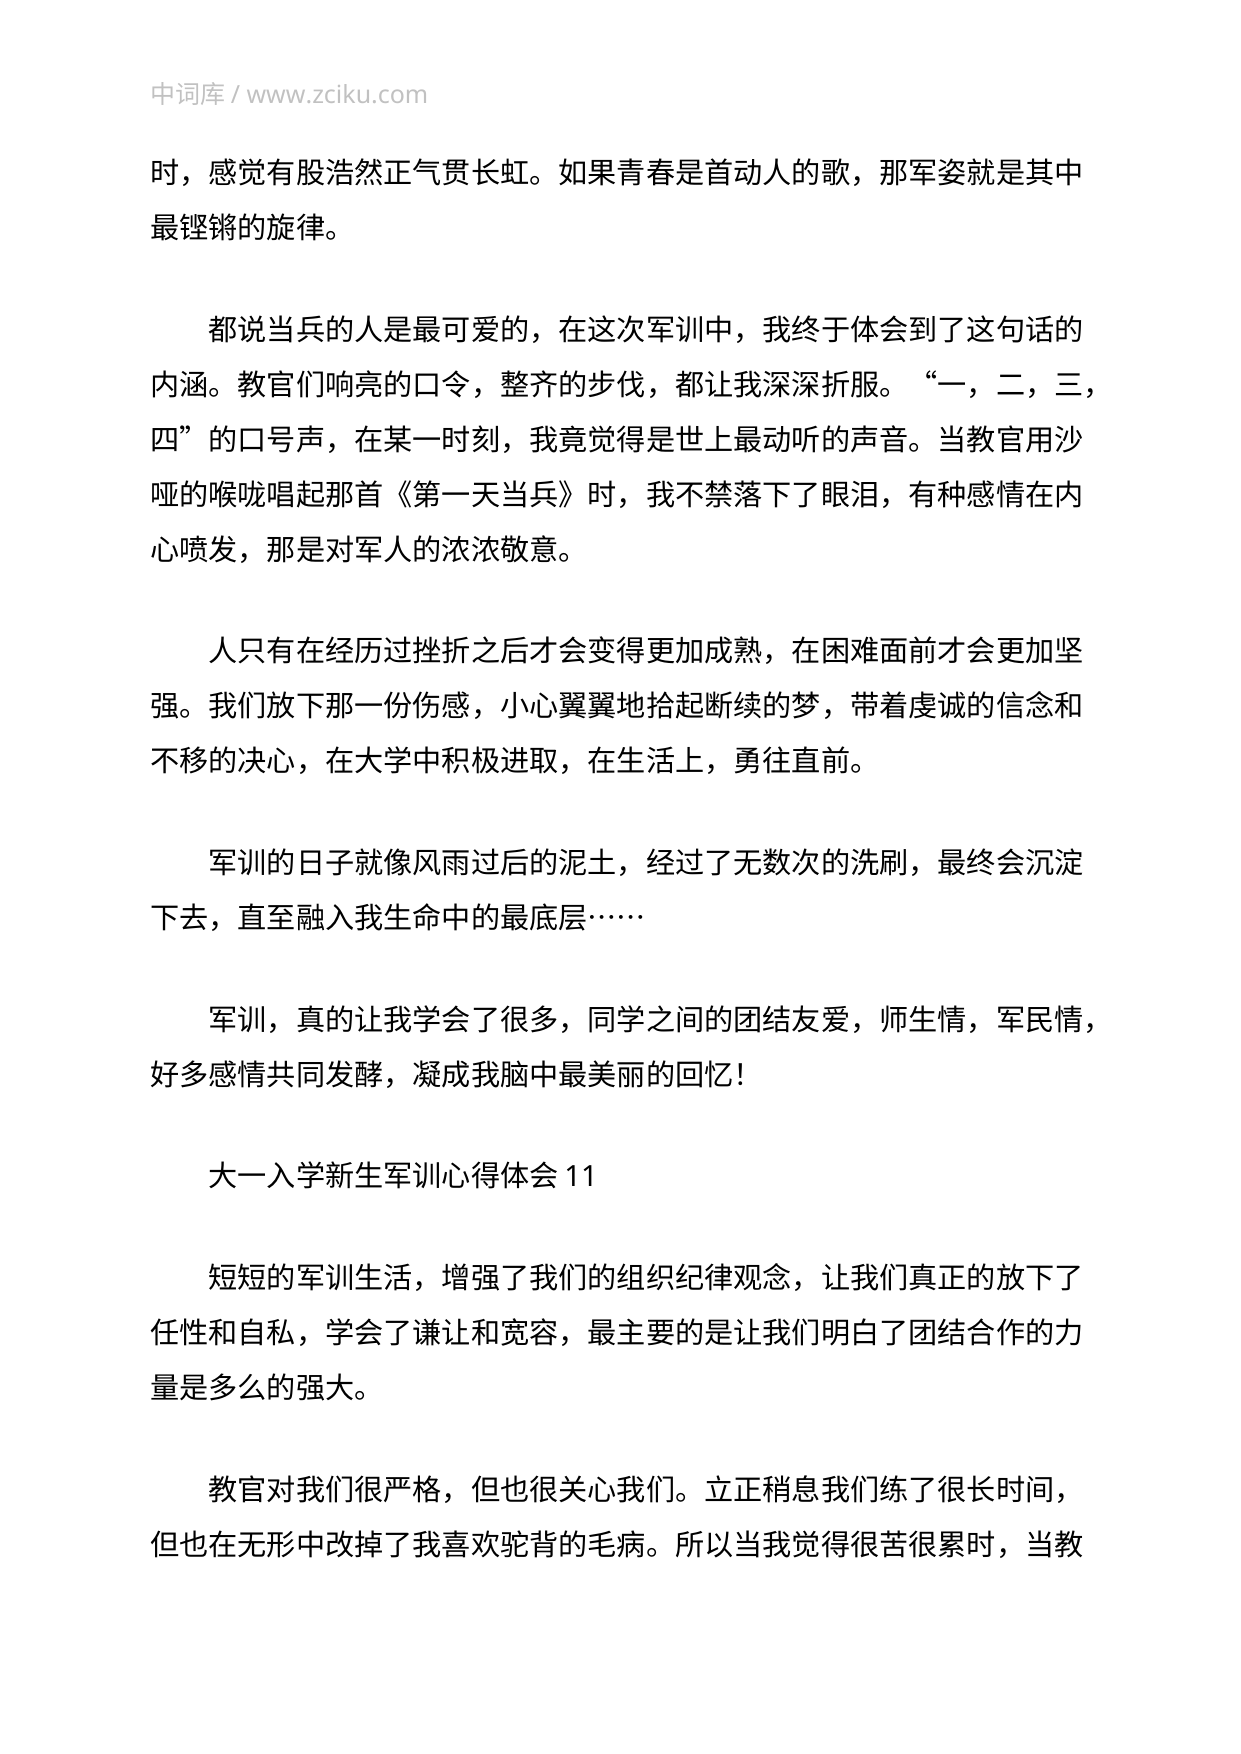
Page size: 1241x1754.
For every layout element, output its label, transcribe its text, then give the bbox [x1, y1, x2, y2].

text 军训的日子就像风雨过后的泥土，经过了无数次的洗刷，最终会沉淀下去，直至融入我生命中的最底层…… [150, 839, 1090, 937]
text 军训，真的让我学会了很多，同学之间的团结友爱，师生情，军民情，好多感情共同发酵，凝成我脑中最美丽的回忆！ [150, 996, 1090, 1093]
text 都说当兵的人是最可爱的，在这次军训中，我终于体会到了这句话的内涵。教官们响亮的口令，整齐的步伐，都让我深深折服。“一，二，三，四”的口号声，在某一时刻，我竟觉得是世上最动听的声音。当教官用沙哑的喉咙唱起那首《第一天当兵》时，我不禁落下了眼泪，有种感情在内心喷发，那是对军人的浓浓敬意。 [150, 307, 1090, 568]
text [150, 1466, 1090, 1564]
text 人只有在经历过挫折之后才会变得更加成熟，在困难面前才会更加坚强。我们放下那一份伤感，小心翼翼地拾起断续的梦，带着虔诚的信念和不移的决心，在大学中积极进取，在生活上，勇往直前。 [150, 628, 1090, 780]
text 大一入学新生军训心得体会11 [150, 1153, 1090, 1195]
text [150, 150, 1090, 247]
text 短短的军训生活，增强了我们的组织纪律观念，让我们真正的放下了任性和自私，学会了谦让和宽容，最主要的是让我们明白了团结合作的力量是多么的强大。 [150, 1255, 1090, 1407]
